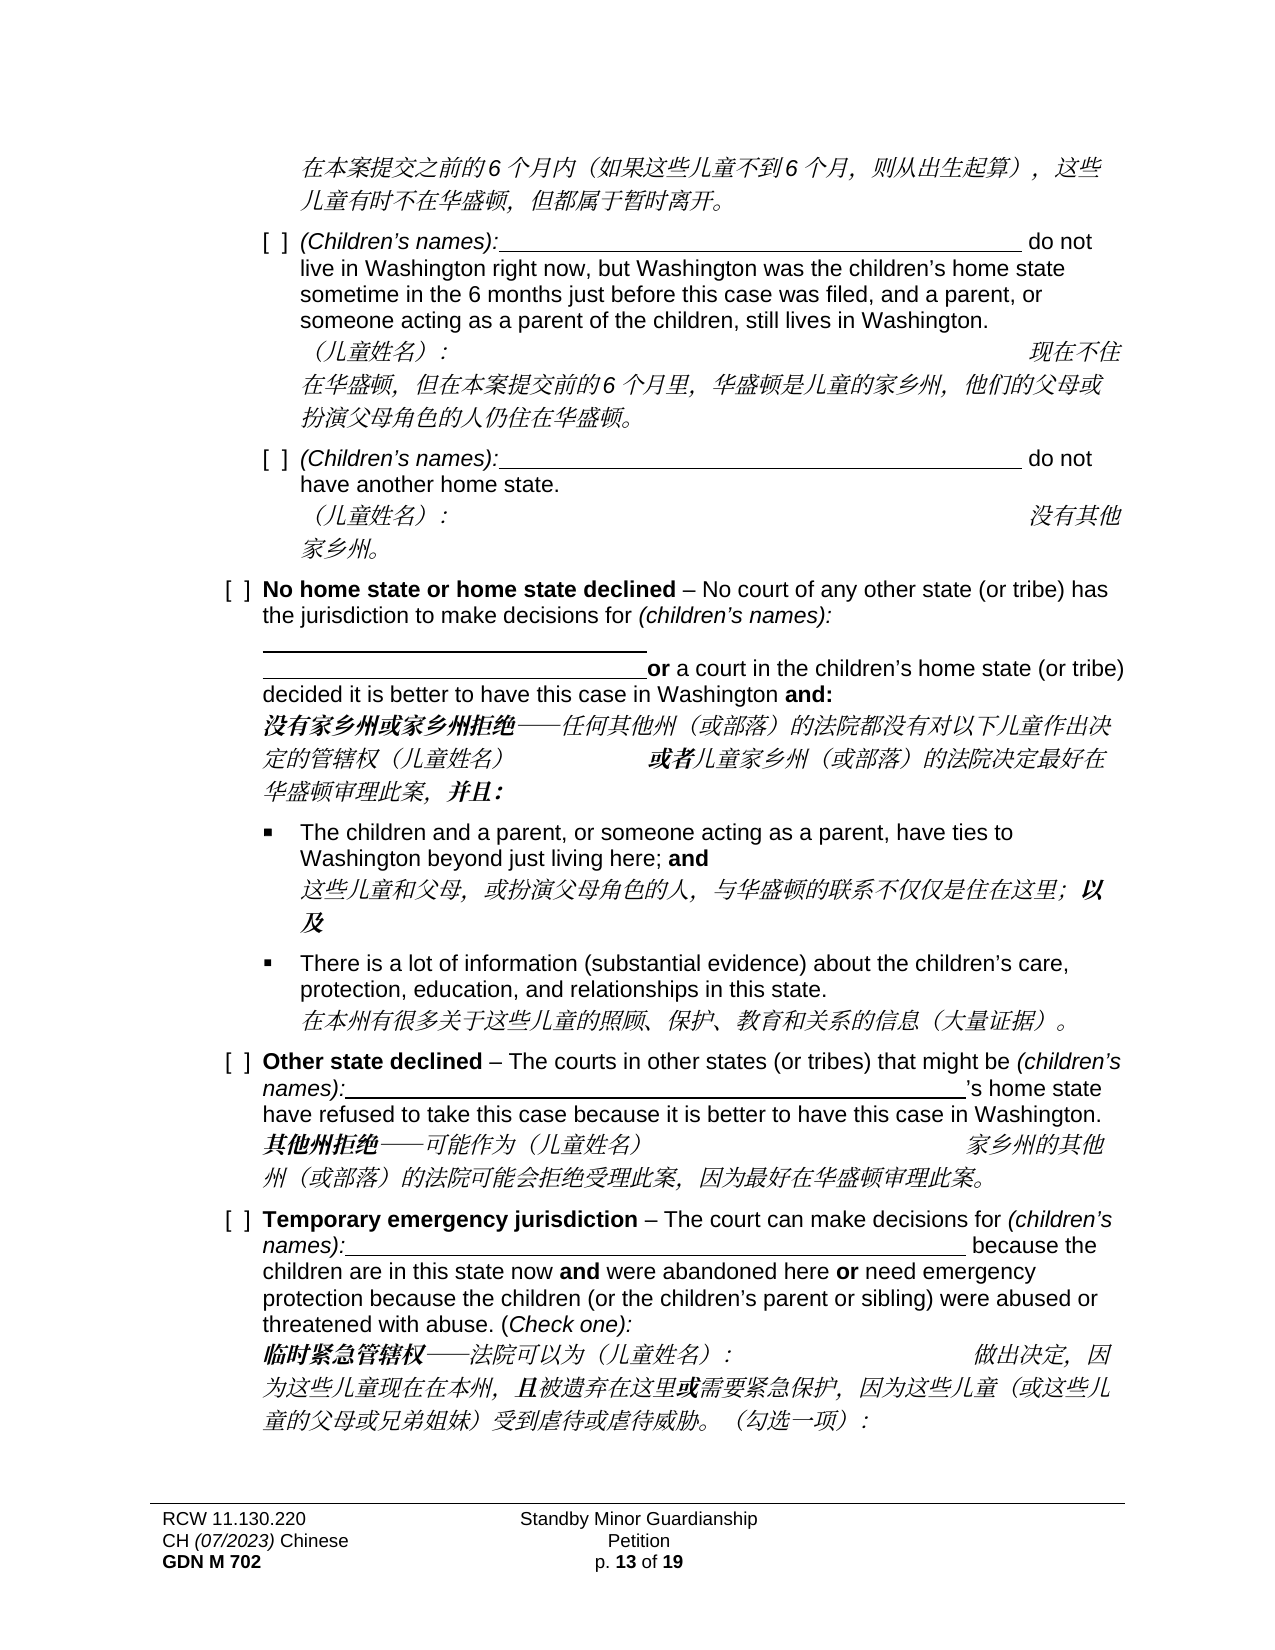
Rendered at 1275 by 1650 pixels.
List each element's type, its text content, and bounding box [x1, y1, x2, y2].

text 临时紧急管辖权——法院可以为（儿童姓名）： 做出决定，因为这些儿童现在在本州，且被遗弃在这里或需要紧急保护，因为这些儿童（或这些儿童的父母或兄弟姐妹）受到虐待或虐待威胁。（勾选一项）： [225, 1337, 1125, 1436]
text （儿童姓名）： 没有其他家乡州。 [262, 498, 1125, 563]
text 其他州拒绝——可能作为（儿童姓名） 家乡州的其他州（或部落）的法院可能会拒绝受理此案，因为最好在华盛顿审理此案。 [225, 1127, 1125, 1193]
text [ ] No home state or home state declined – No court of any other state (or tribe) has the jurisdiction to make decisions for (children’s names): or a court in the children’s home state (or tribe) decided it is better to have this case in Washington and: [225, 576, 1125, 708]
text [ ] Temporary emergency jurisdiction – The court can make decisions for (children’s names): because the children are in this state now and were abandoned here or need emergency protection because the children (or the children’s parent or sibling) were abused or threatened with abuse. (Check one): [225, 1206, 1125, 1337]
text 在本州有很多关于这些儿童的照顾、保护、教育和关系的信息（大量证据）。 [300, 1003, 1125, 1036]
text [ ] (Children’s names): do not live in Washington right now, but Washington was the children’s home state sometime in the 6 months just before this case was filed, and a parent, or someone acting as a parent of the children, still lives in Washington. [262, 228, 1125, 334]
text 在本案提交之前的6个月内（如果这些儿童不到6个月，则从出生起算），这些儿童有时不在华盛顿，但都属于暂时离开。 [262, 150, 1125, 216]
text [ ] Other state declined – The courts in other states (or tribes) that might be (children’s names): ’s home state have refused to take this case because it is better to have this case in Washington. [225, 1048, 1125, 1127]
text 这些儿童和父母，或扮演父母角色的人，与华盛顿的联系不仅仅是住在这里；以及 [300, 872, 1125, 938]
list There is a lot of information (substantial evidence) about the children’s care, protection, education, and relationships in this state. [262, 950, 1125, 1003]
text （儿童姓名）： 现在不住在华盛顿，但在本案提交前的6个月里，华盛顿是儿童的家乡州，他们的父母或扮演父母角色的人仍住在华盛顿。 [262, 334, 1125, 432]
list The children and a parent, or someone acting as a parent, have ties to Washington beyond just living here; and [262, 819, 1125, 872]
text [ ] (Children’s names): do not have another home state. [262, 445, 1125, 498]
text 没有家乡州或家乡州拒绝——任何其他州（或部落）的法院都没有对以下儿童作出决定的管辖权（儿童姓名） 或者儿童家乡州（或部落）的法院决定最好在华盛顿审理此案，并且： [225, 708, 1125, 807]
